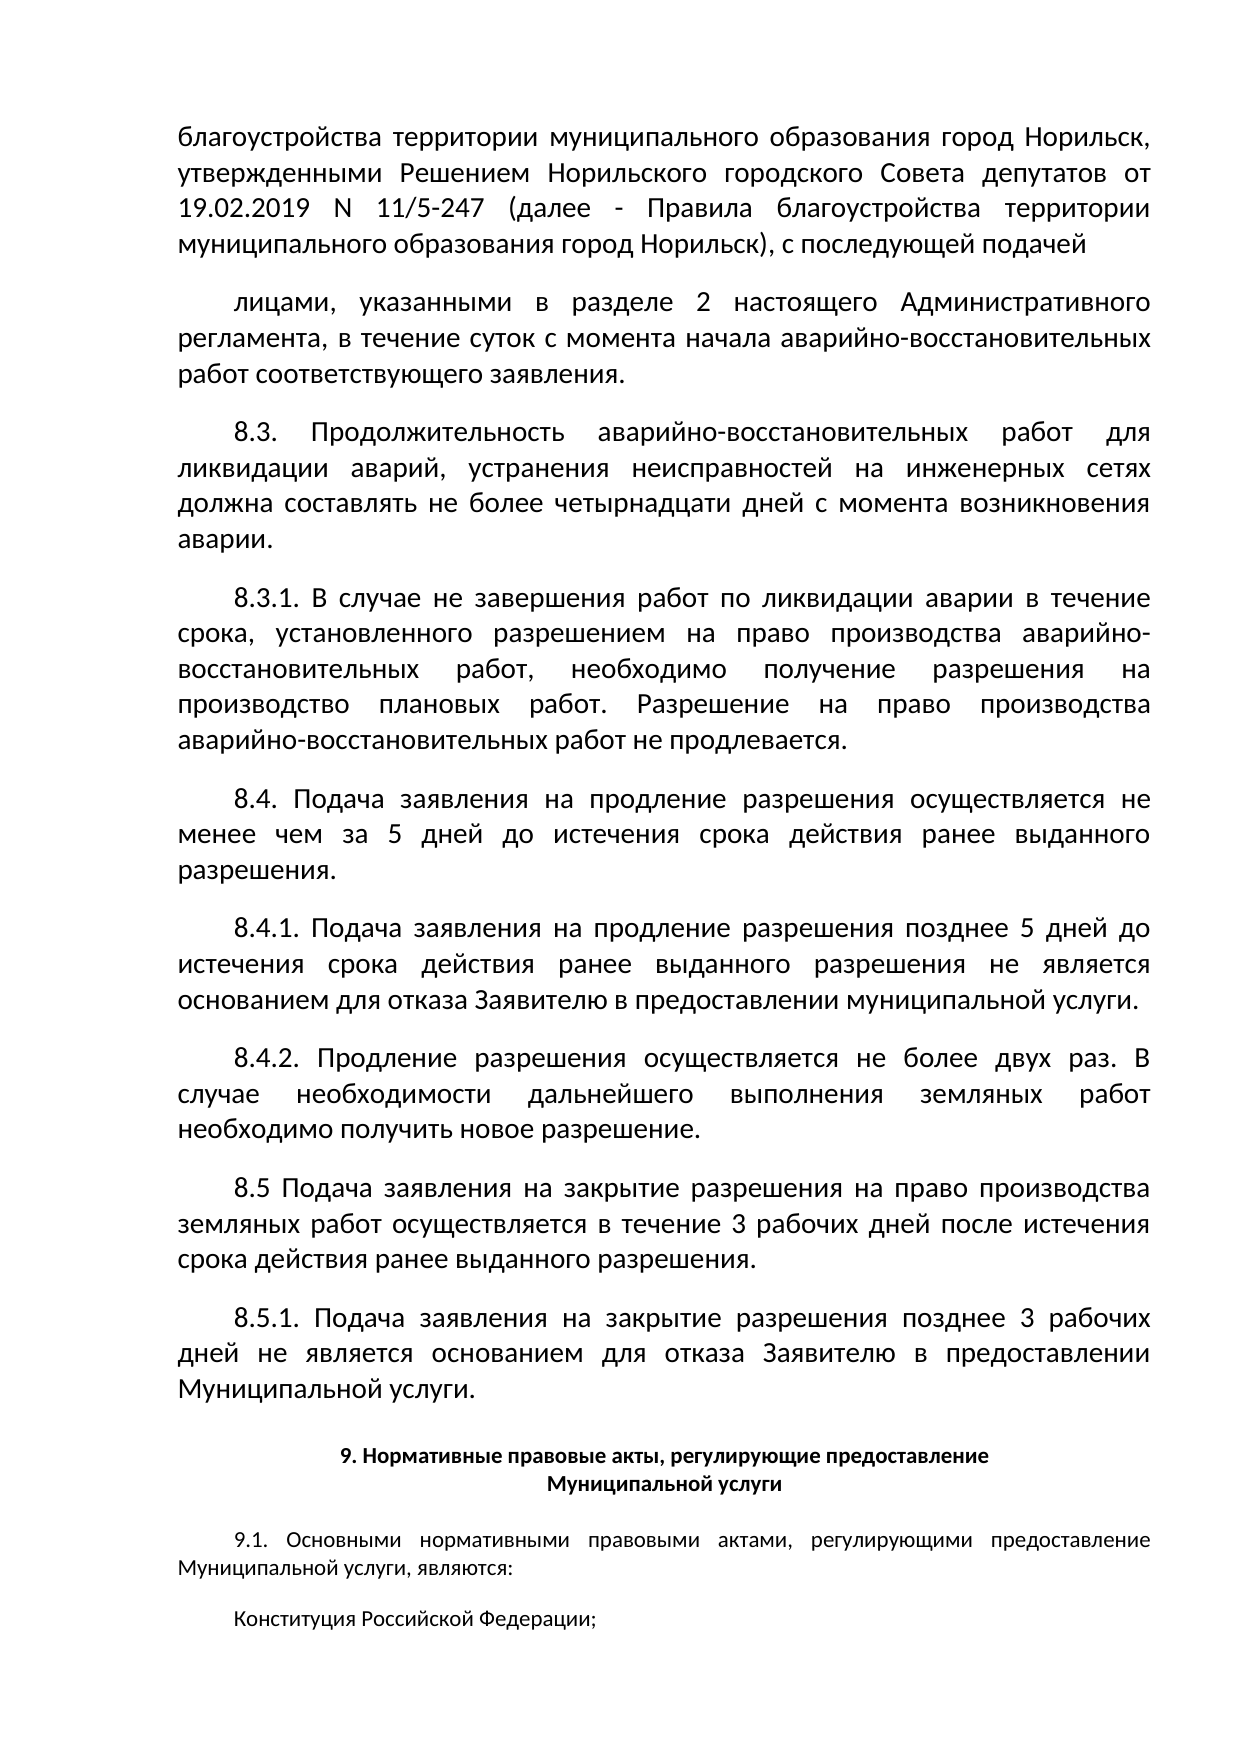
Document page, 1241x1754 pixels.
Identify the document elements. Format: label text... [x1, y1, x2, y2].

text 8.3.1. В случае не завершения работ по ликвидации аварии в течение срока, установленного разрешением на право производства аварийно-восстановительных работ, необходимо получение разрешения на производство плановых работ. Разрешение на право производства аварийно-восстановительных работ не продлевается. [177, 579, 1152, 757]
text 8.4.1. Подача заявления на продление разрешения позднее 5 дней до истечения срока действия ранее выданного разрешения не является основанием для отказа Заявителю в предоставлении муниципальной услуги. [177, 909, 1152, 1016]
text 8.4. Подача заявления на продление разрешения осуществляется не менее чем за 5 дней до истечения срока действия ранее выданного разрешения. [177, 780, 1152, 887]
text 8.3. Продолжительность аварийно-восстановительных работ для ликвидации аварий, устранения неисправностей на инженерных сетях должна составлять не более четырнадцати дней с момента возникновения аварии. [177, 413, 1152, 556]
title Муниципальной услуги [177, 1469, 1152, 1497]
text 8.4.2. Продление разрешения осуществляется не более двух раз. В случае необходимости дальнейшего выполнения земляных работ необходимо получить новое разрешение. [177, 1039, 1152, 1146]
text 8.5.1. Подача заявления на закрытие разрешения позднее 3 рабочих дней не является основанием для отказа Заявителю в предоставлении Муниципальной услуги. [177, 1299, 1152, 1406]
text Конституция Российской Федерации; [177, 1604, 1152, 1632]
title 9. Нормативные правовые акты, регулирующие предоставление [177, 1441, 1152, 1469]
text 9.1. Основными нормативными правовыми актами, регулирующими предоставление Муниципальной услуги, являются: [177, 1526, 1152, 1582]
text лицами, указанными в разделе 2 настоящего Административного регламента, в течение суток с момента начала аварийно-восстановительных работ соответствующего заявления. [177, 283, 1152, 390]
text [177, 118, 1152, 261]
text 8.5 Подача заявления на закрытие разрешения на право производства земляных работ осуществляется в течение 3 рабочих дней после истечения срока действия ранее выданного разрешения. [177, 1169, 1152, 1276]
